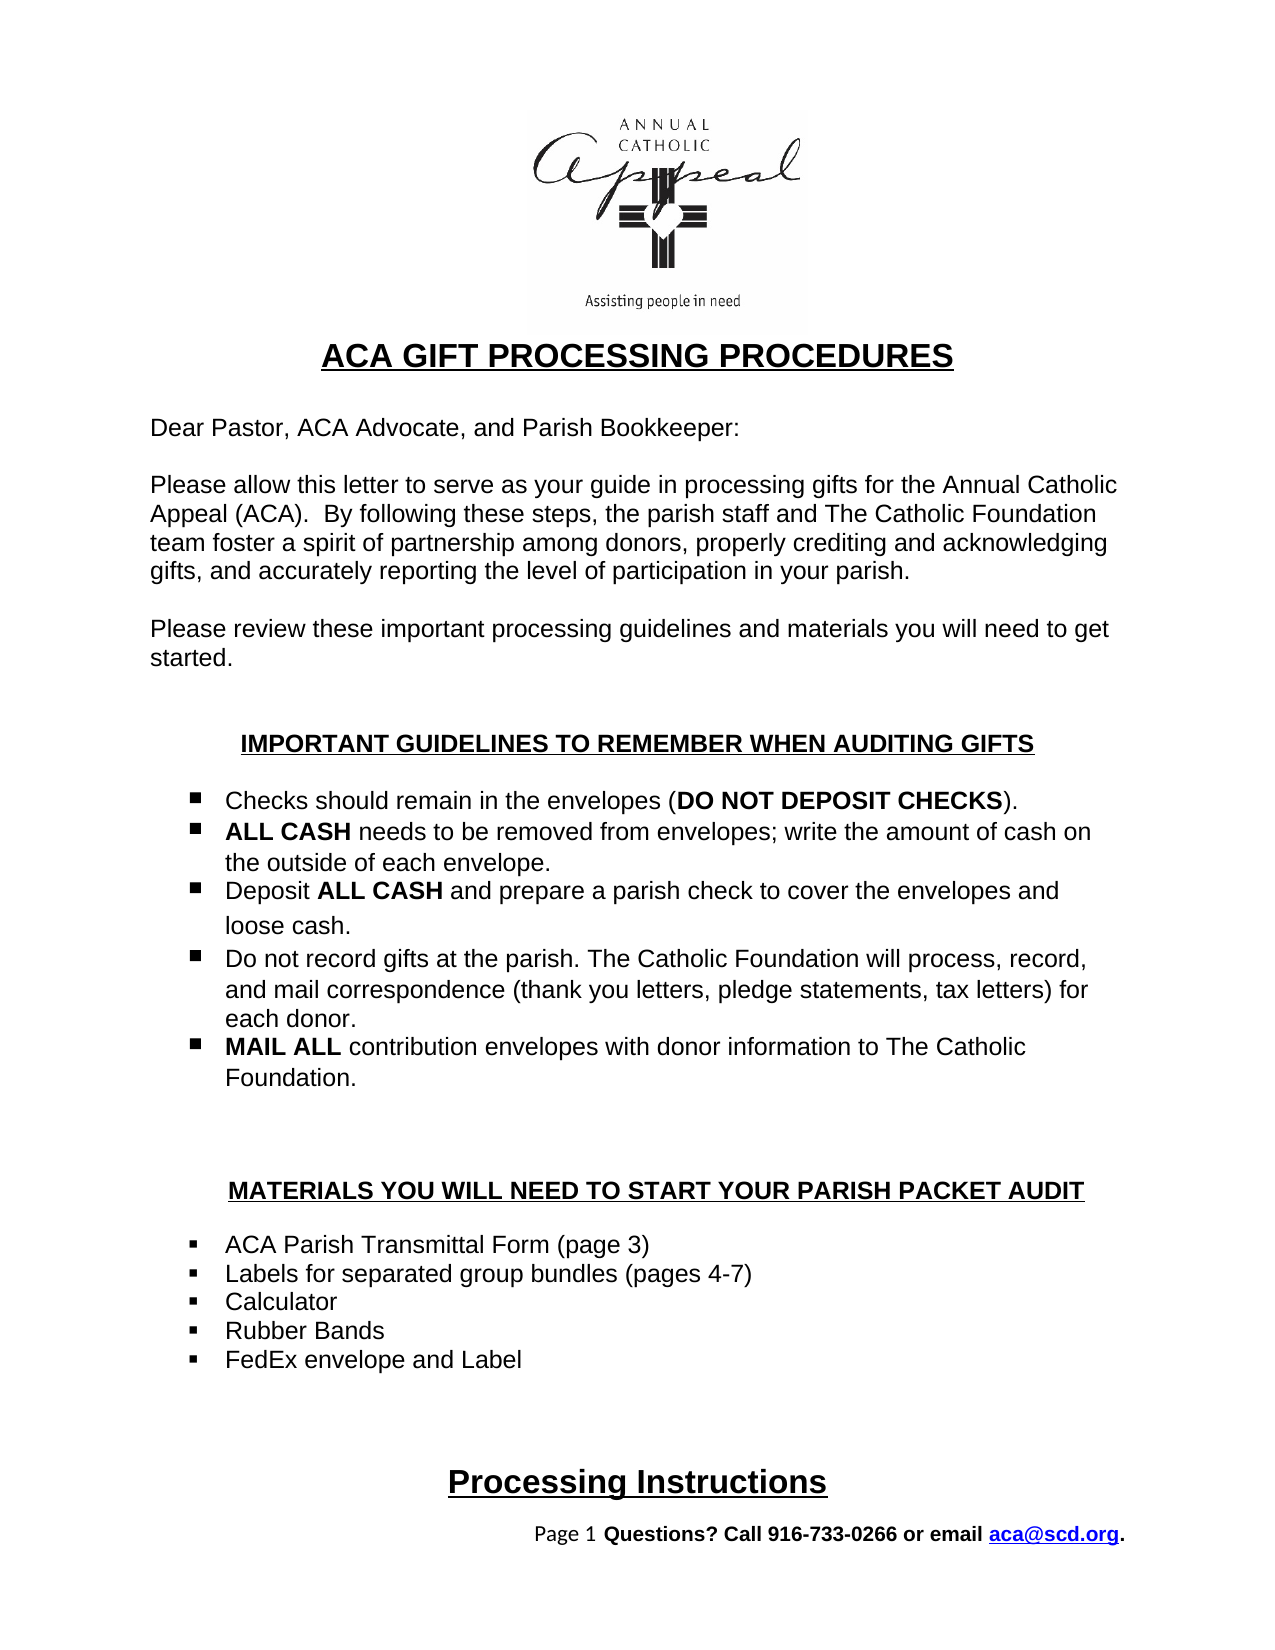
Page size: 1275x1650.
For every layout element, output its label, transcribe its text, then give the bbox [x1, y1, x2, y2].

text Please allow this letter to serve as your guide in processing gifts for the Annual Catholic Appeal (ACA). By following these steps, the parish staff and The Catholic Foundation team foster a spirit of partnership among donors, properly crediting and acknowledging gifts, and accurately reporting the level of participation in your parish. [150, 470, 1125, 585]
list FedEx envelope and Label [187, 1345, 1125, 1374]
text Processing Instructions [150, 1462, 1125, 1501]
text IMPORTANT GUIDELINES TO REMEMBER WHEN AUDITING GIFTS [150, 729, 1125, 757]
text Dear Pastor, ACA Advocate, and Parish Bookkeeper: [150, 412, 1125, 441]
list Calculator [187, 1287, 1125, 1316]
list Deposit ALL CASH and prepare a parish check to cover the envelopes and loose cash. [187, 876, 1125, 940]
list Do not record gifts at the parish. The Catholic Foundation will process, record, and mail correspondence (thank you letters, pledge statements, tax letters) for each donor. [187, 944, 1125, 1032]
list MAIL ALL contribution envelopes with donor information to The Catholic Foundation. [187, 1032, 1125, 1092]
text ACA GIFT PROCESSING PROCEDURES [150, 336, 1125, 374]
list ALL CASH needs to be removed from envelopes; write the amount of cash on the outside of each envelope. [187, 817, 1125, 876]
text Please review these important processing guidelines and materials you will need to get started. [150, 614, 1125, 671]
list Labels for separated group bundles (pages 4-7) [187, 1258, 1125, 1287]
list ACA Parish Transmittal Form (page 3) [187, 1230, 1125, 1258]
text MATERIALS YOU WILL NEED TO START YOUR PARISH PACKET AUDIT [150, 1176, 1125, 1205]
list Checks should remain in the envelopes (DO NOT DEPOSIT CHECKS). [187, 786, 1125, 817]
picture [526, 110, 808, 335]
list Rubber Bands [187, 1316, 1125, 1345]
